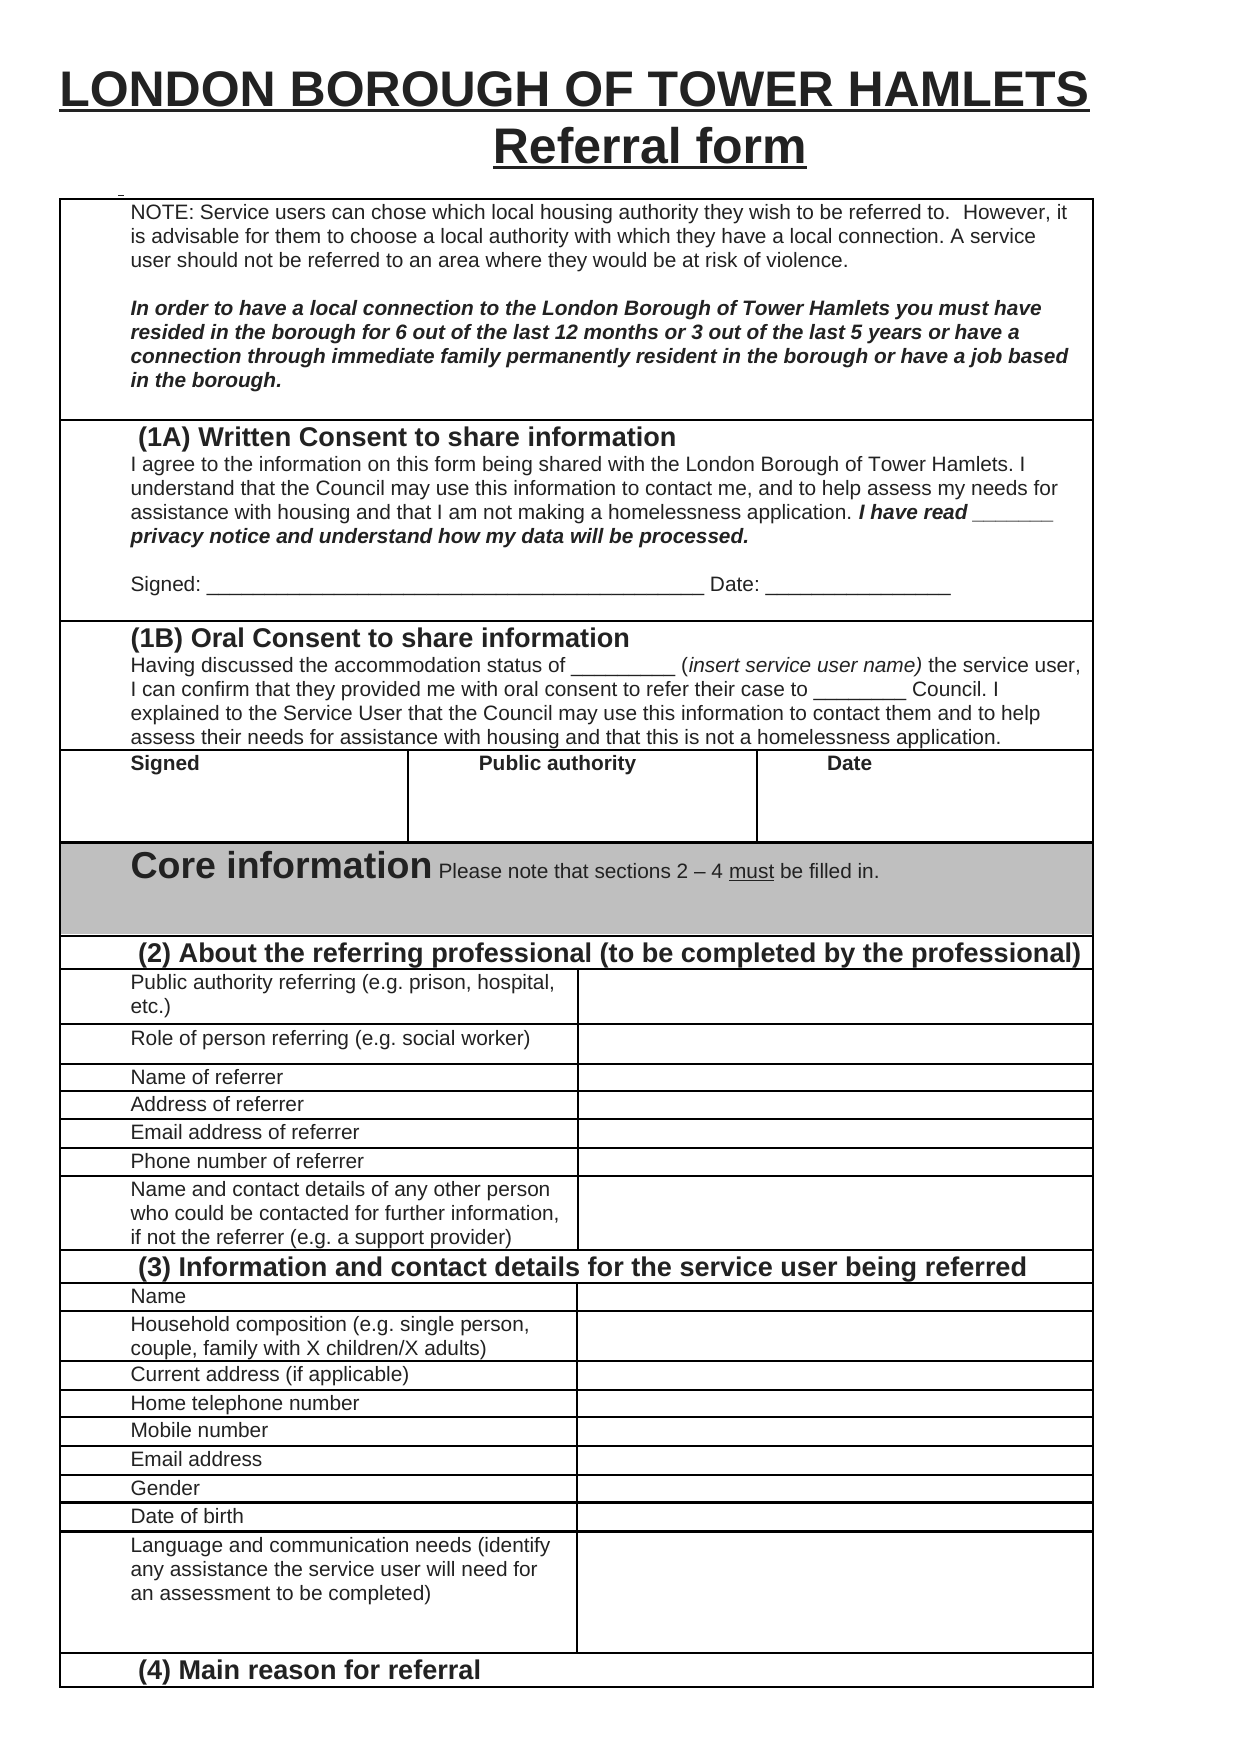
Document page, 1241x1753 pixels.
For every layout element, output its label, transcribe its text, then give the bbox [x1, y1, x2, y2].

table_cell [579, 1149, 1092, 1175]
table_cell [579, 1120, 1092, 1147]
table_cell Household composition (e.g. single person, couple, family with X children/X adults) [61, 1312, 576, 1360]
table_cell (3) Information and contact details for the service user being referred [61, 1251, 1092, 1282]
table_cell Core information Please note that sections 2 – 4 must be filled in. [61, 844, 1092, 934]
table_cell [578, 1284, 1092, 1310]
table_cell [578, 1418, 1092, 1445]
table_cell Gender [61, 1476, 576, 1501]
table_cell Name [61, 1284, 576, 1310]
table_header NOTE: Service users can chose which local housing authority they wish to be referred to. However, it is advisable for them to choose a local authority with which they have a local connection. A service user should not be referred to an area where they would be at risk of violence. In order to have a local connection to the London Borough of Tower Hamlets you must have resided in the borough for 6 out of the last 12 months or 3 out of the last 5 years or have a connection through immediate family permanently resident in the borough or have a job based in the borough. [61, 200, 1092, 419]
table_cell Phone number of referrer [61, 1149, 577, 1175]
table_cell (1B) Oral Consent to share information Having discussed the accommodation status of _________ (insert service user name) the service user, I can confirm that they provided me with oral consent to refer their case to ________ Council. I explained to the Service User that the Council may use this information to contact them and to help assess their needs for assistance with housing and that this is not a homelessness application. [61, 622, 1092, 749]
table_cell Date [758, 751, 1092, 841]
table_cell Public authority referring (e.g. prison, hospital, etc.) [61, 970, 577, 1023]
table_cell (2) About the referring professional (to be completed by the professional) [61, 937, 1092, 968]
table_cell [579, 1025, 1092, 1063]
table_cell [579, 1092, 1092, 1118]
table_cell Email address of referrer [61, 1120, 577, 1147]
table_cell [578, 1476, 1092, 1501]
table_cell Role of person referring (e.g. social worker) [61, 1025, 577, 1063]
table_cell Email address [61, 1447, 576, 1474]
table_cell Home telephone number [61, 1391, 576, 1416]
table_cell Address of referrer [61, 1092, 577, 1118]
table_cell (1A) Written Consent to share information I agree to the information on this form being shared with the London Borough of Tower Hamlets. I understand that the Council may use this information to contact me, and to help assess my needs for assistance with housing and that I am not making a homelessness application. I have read _______ privacy notice and understand how my data will be processed. Signed: ___________________________________________ Date: ________________ [61, 421, 1092, 620]
table_cell Public authority [409, 751, 756, 841]
table_cell [579, 1177, 1092, 1249]
table_cell Current address (if applicable) [61, 1362, 576, 1389]
table_cell Mobile number [61, 1418, 576, 1445]
text Referral form [118, 117, 1181, 174]
table_cell Signed [61, 751, 407, 841]
table_cell Language and communication needs (identify any assistance the service user will need for an assessment to be completed) [61, 1533, 576, 1652]
table_cell [578, 1362, 1092, 1389]
table_cell [578, 1533, 1092, 1652]
table_cell Name and contact details of any other person who could be contacted for further information, if not the referrer (e.g. a support provider) [61, 1177, 577, 1249]
table_cell [579, 970, 1092, 1023]
table_cell [578, 1391, 1092, 1416]
table_cell [578, 1504, 1092, 1530]
table_cell [578, 1447, 1092, 1474]
table_cell (4) Main reason for referral [61, 1654, 1092, 1686]
table_cell Date of birth [61, 1504, 576, 1530]
text LONDON BOROUGH OF TOWER HAMLETS [59, 59, 1181, 117]
table_cell Name of referrer [61, 1065, 577, 1090]
table_cell [579, 1065, 1092, 1090]
table_cell [578, 1312, 1092, 1360]
